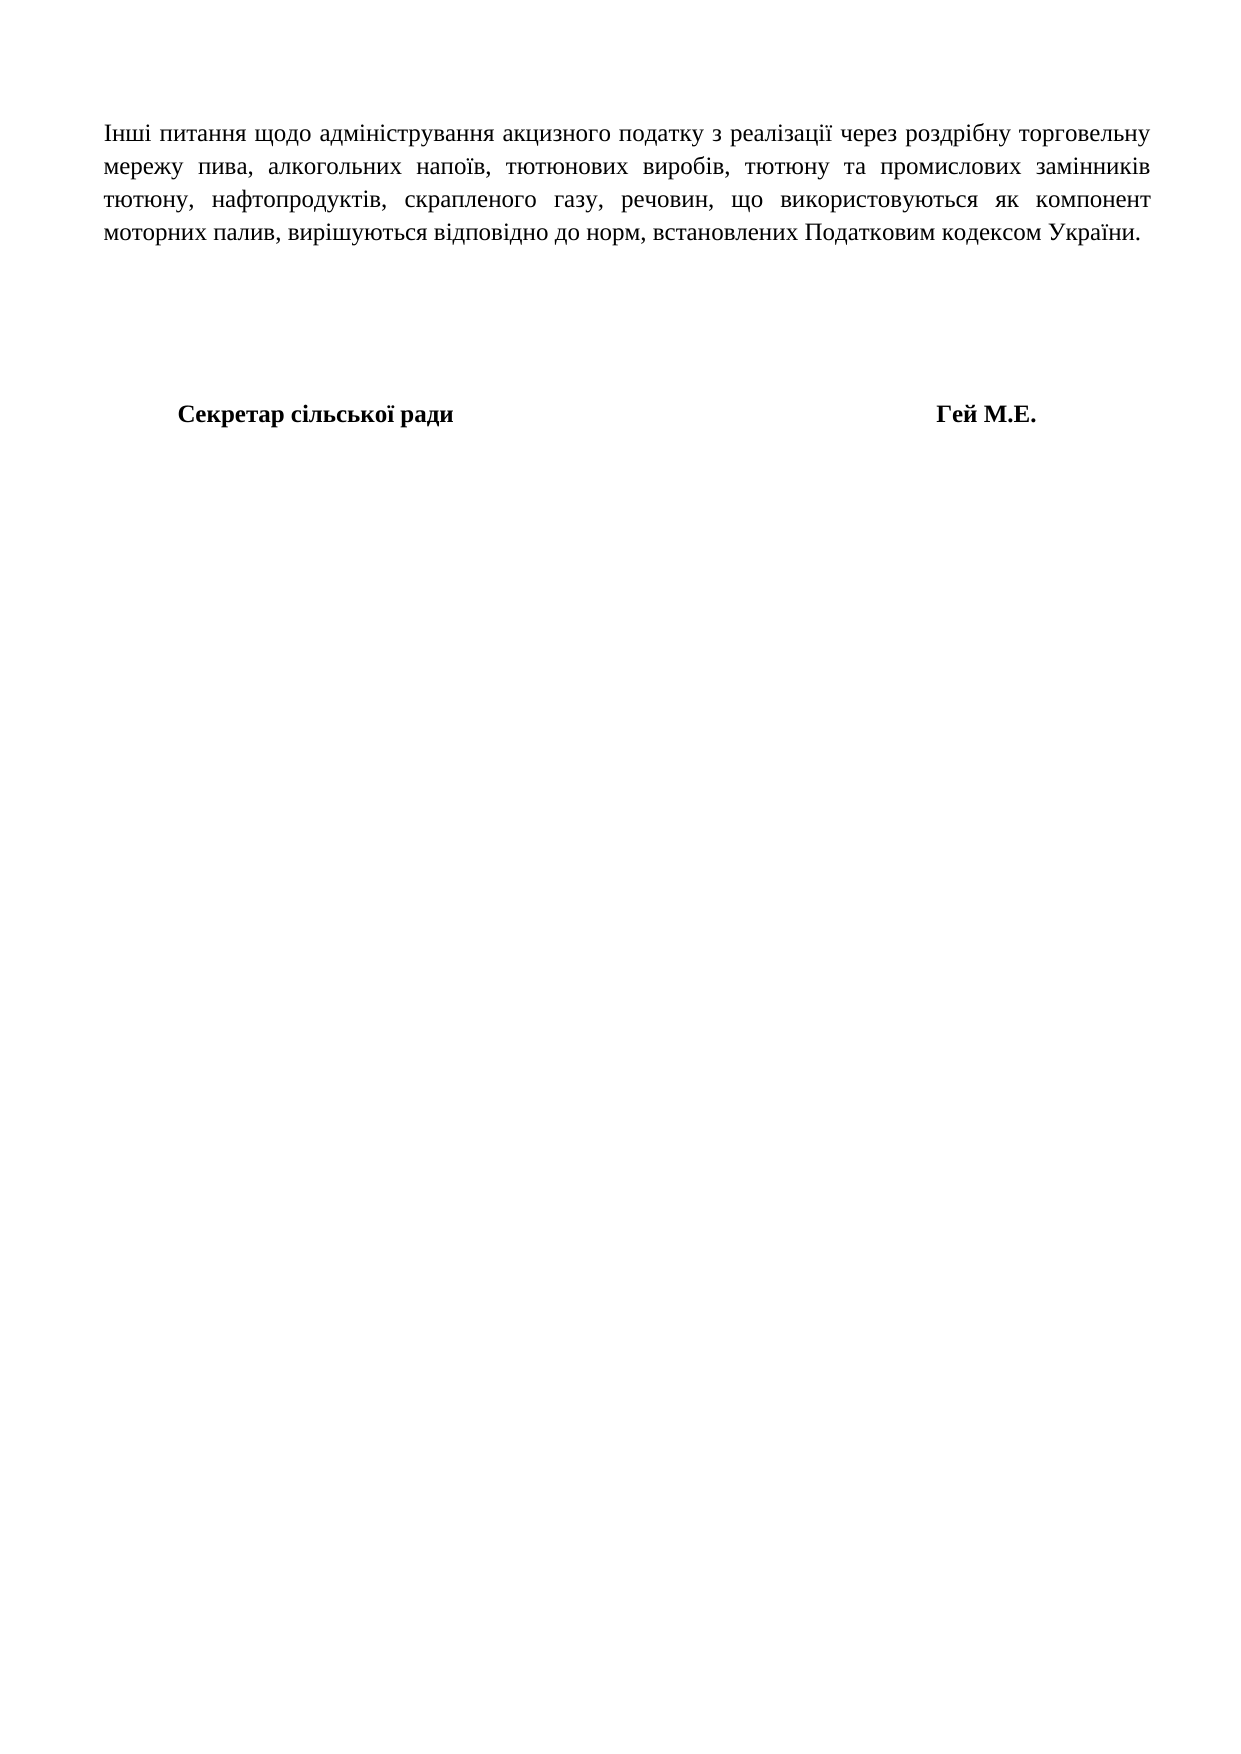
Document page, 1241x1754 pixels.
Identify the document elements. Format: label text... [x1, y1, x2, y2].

text Секретар сільської ради Гей М.Е. [177, 399, 1152, 428]
text Інші питання щодо адміністрування акцизного податку з реалізації через роздрібну торговельну мережу пива, алкогольних напоїв, тютюнових виробів, тютюну та промислових замінників тютюну, нафтопродуктів, скрапленого газу, речовин, що використовуються як компонент моторних палив, вирішуються відповідно до норм, встановлених Податковим кодексом України. [103, 118, 1152, 246]
